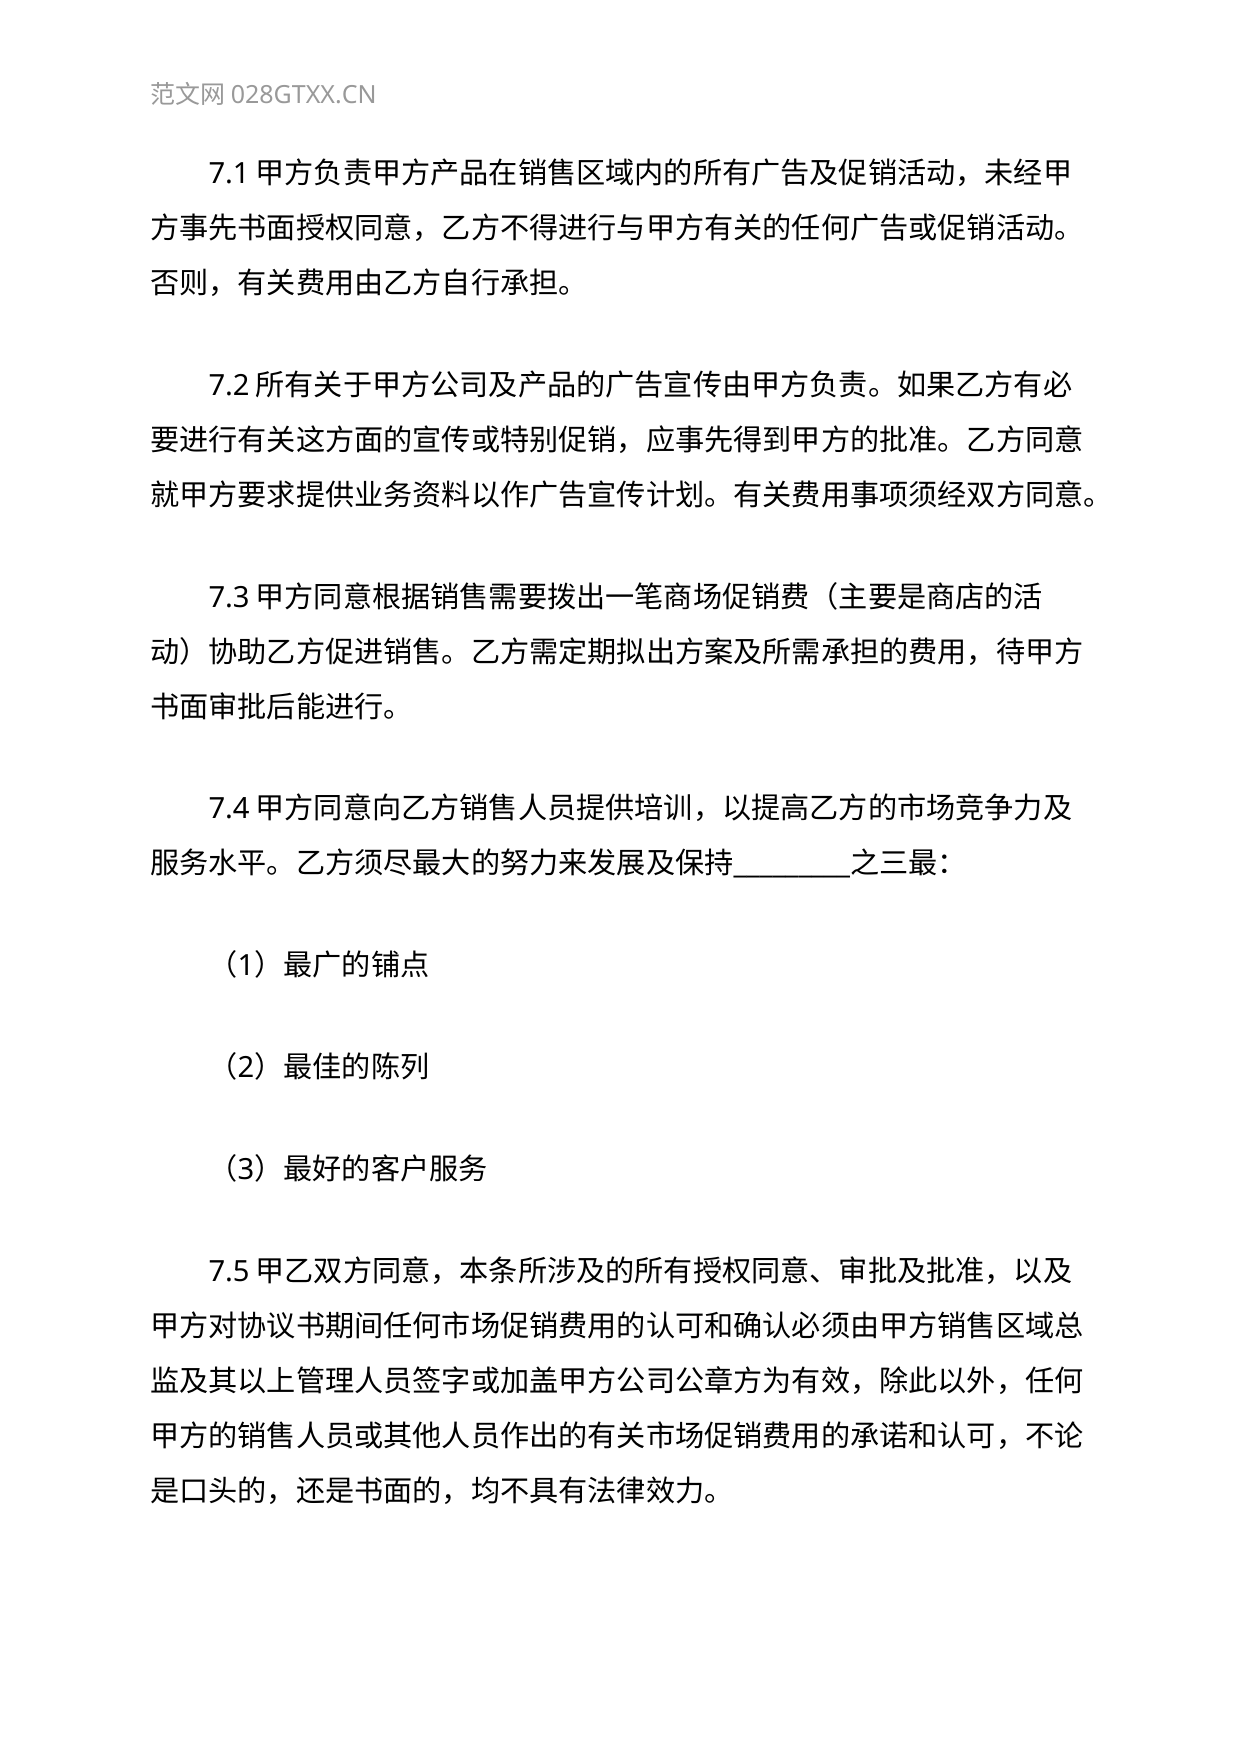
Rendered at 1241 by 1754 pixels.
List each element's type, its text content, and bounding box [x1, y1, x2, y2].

text （2）最佳的陈列 [150, 1044, 1090, 1086]
text 7.4甲方同意向乙方销售人员提供培训，以提高乙方的市场竞争力及服务水平。乙方须尽最大的努力来发展及保持_________之三最： [150, 785, 1090, 882]
text 7.3甲方同意根据销售需要拨出一笔商场促销费（主要是商店的活动）协助乙方促进销售。乙方需定期拟出方案及所需承担的费用，待甲方书面审批后能进行。 [150, 573, 1090, 726]
text 7.5甲乙双方同意，本条所涉及的所有授权同意、审批及批准，以及甲方对协议书期间任何市场促销费用的认可和确认必须由甲方销售区域总监及其以上管理人员签字或加盖甲方公司公章方为有效，除此以外，任何甲方的销售人员或其他人员作出的有关市场促销费用的承诺和认可，不论是口头的，还是书面的，均不具有法律效力。 [150, 1248, 1090, 1510]
text 7.2所有关于甲方公司及产品的广告宣传由甲方负责。如果乙方有必要进行有关这方面的宣传或特别促销，应事先得到甲方的批准。乙方同意就甲方要求提供业务资料以作广告宣传计划。有关费用事项须经双方同意。 [150, 362, 1090, 514]
text （3）最好的客户服务 [150, 1146, 1090, 1188]
text 7.1甲方负责甲方产品在销售区域内的所有广告及促销活动，未经甲方事先书面授权同意，乙方不得进行与甲方有关的任何广告或促销活动。否则，有关费用由乙方自行承担。 [150, 150, 1090, 302]
text （1）最广的铺点 [150, 942, 1090, 984]
